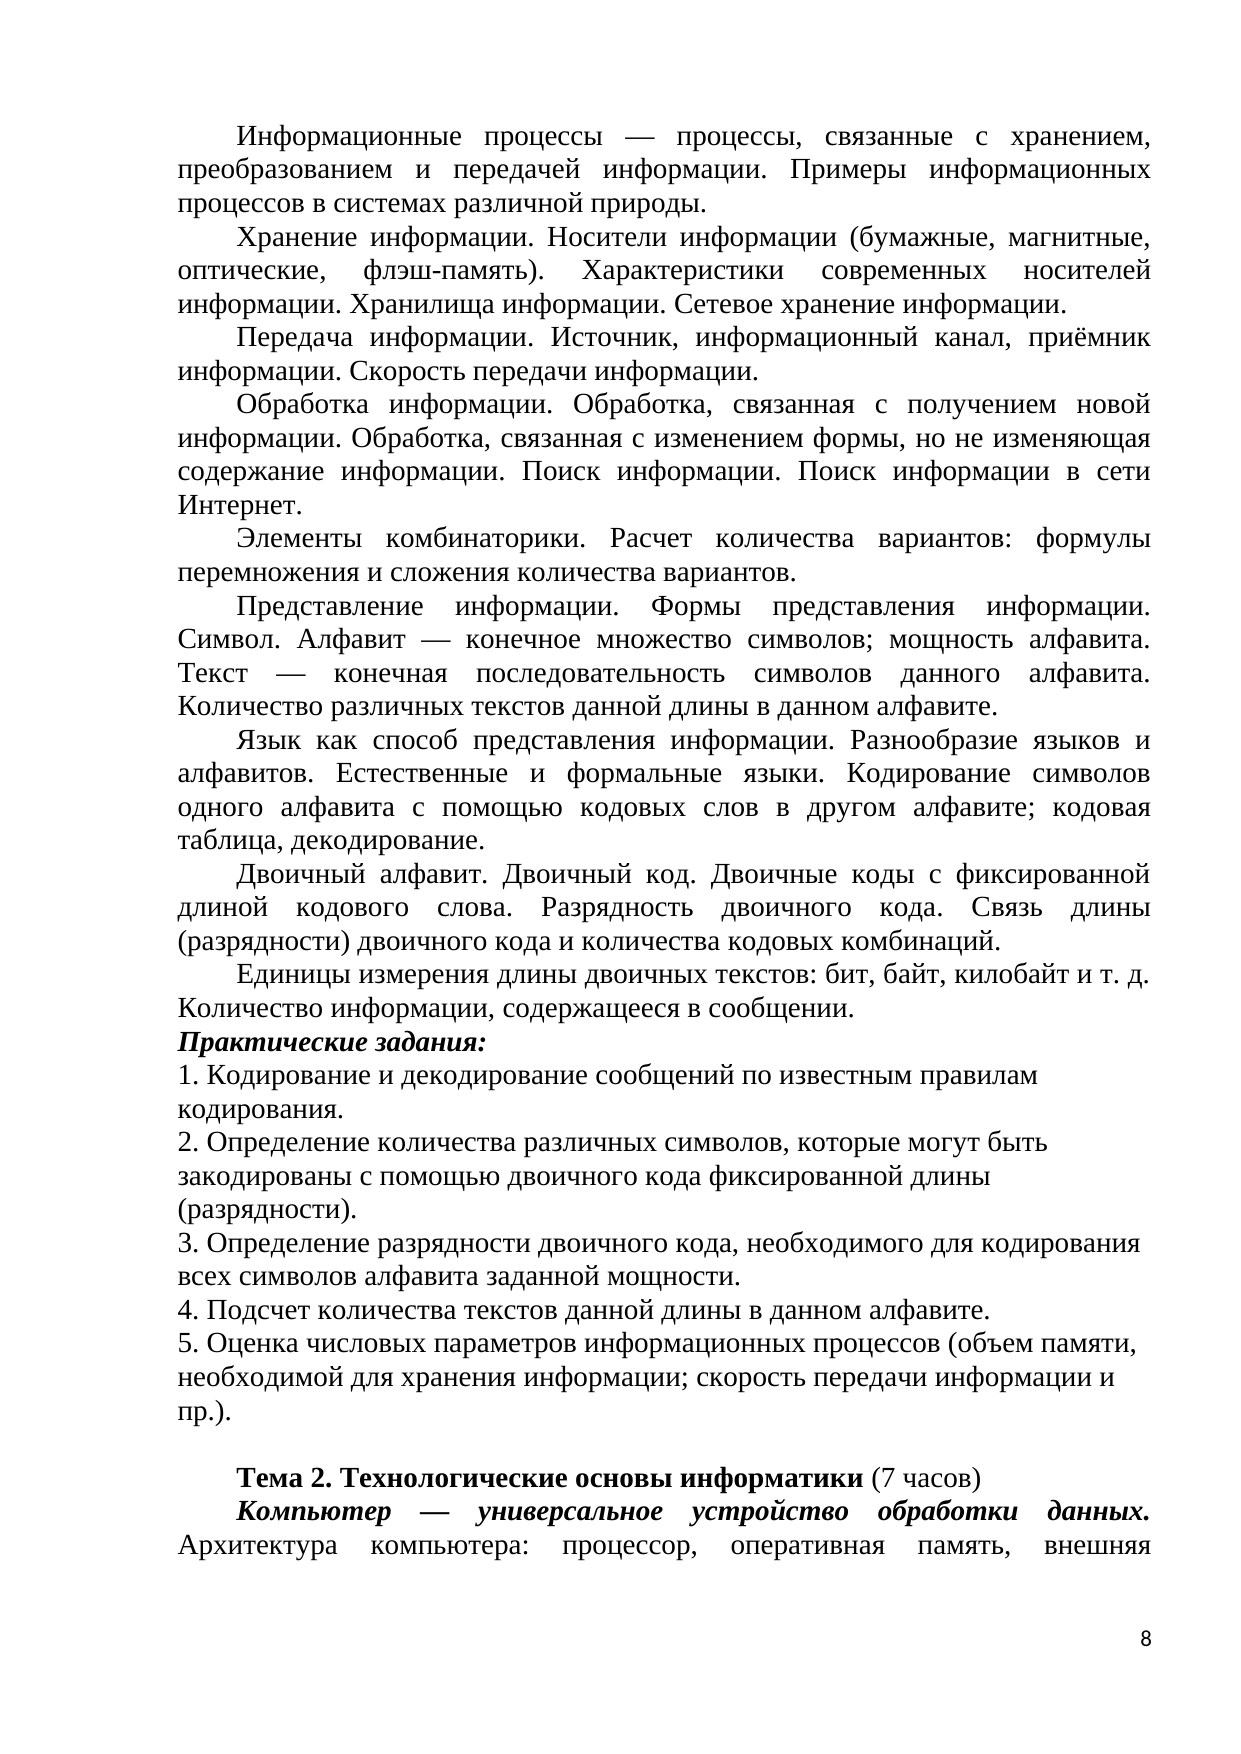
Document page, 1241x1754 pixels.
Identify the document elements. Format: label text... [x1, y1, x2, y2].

list Информационные процессы — процессы, связанные с хранением, преобразованием и передачей информации. Примеры информационных процессов в системах различной природы. [177, 118, 1152, 219]
list Язык как способ представления информации. Разнообразие языков и алфавитов. Естественные и формальные языки. Кодирование символов одного алфавита с помощью кодовых слов в другом алфавите; кодовая таблица, декодирование. [177, 722, 1152, 856]
list 2. Определение количества различных символов, которые могут быть закодированы с помощью двоичного кода фиксированной длины (разрядности). [177, 1124, 1152, 1225]
text Тема 2. Технологические основы информатики (7 часов) [177, 1460, 1152, 1493]
list Передача информации. Источник, информационный канал, приёмник информации. Скорость передачи информации. [177, 319, 1152, 386]
list Хранение информации. Носители информации (бумажные, магнитные, оптические, флэш-память). Характеристики современных носителей информации. Хранилища информации. Сетевое хранение информации. [177, 219, 1152, 319]
list Элементы комбинаторики. Расчет количества вариантов: формулы перемножения и сложения количества вариантов. [177, 521, 1152, 588]
list Обработка информации. Обработка, связанная с получением новой информации. Обработка, связанная с изменением формы, но не изменяющая содержание информации. Поиск информации. Поиск информации в сети Интернет. [177, 386, 1152, 521]
list Представление информации. Формы представления информации. Символ. Алфавит — конечное множество символов; мощность алфавита. Текст — конечная последовательность символов данного алфавита. Количество различных текстов данной длины в данном алфавите. [177, 588, 1152, 722]
list 1. Кодирование и декодирование сообщений по известным правилам кодирования. [177, 1057, 1152, 1124]
list Двоичный алфавит. Двоичный код. Двоичные коды с фиксированной длиной кодового слова. Разрядность двоичного кода. Связь длины (разрядности) двоичного кода и количества кодовых комбинаций. [177, 856, 1152, 957]
list Практические задания: [177, 1024, 1152, 1057]
list 3. Определение разрядности двоичного кода, необходимого для кодирования всех символов алфавита заданной мощности. [177, 1225, 1152, 1292]
list 4. Подсчет количества текстов данной длины в данном алфавите. [177, 1292, 1152, 1326]
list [177, 1493, 1152, 1560]
list 5. Оценка числовых параметров информационных процессов (объем памяти, необходимой для хранения информации; скорость передачи информации и пр.). [177, 1326, 1152, 1426]
list Единицы измерения длины двоичных текстов: бит, байт, килобайт и т. д. Количество информации, содержащееся в сообщении. [177, 957, 1152, 1024]
